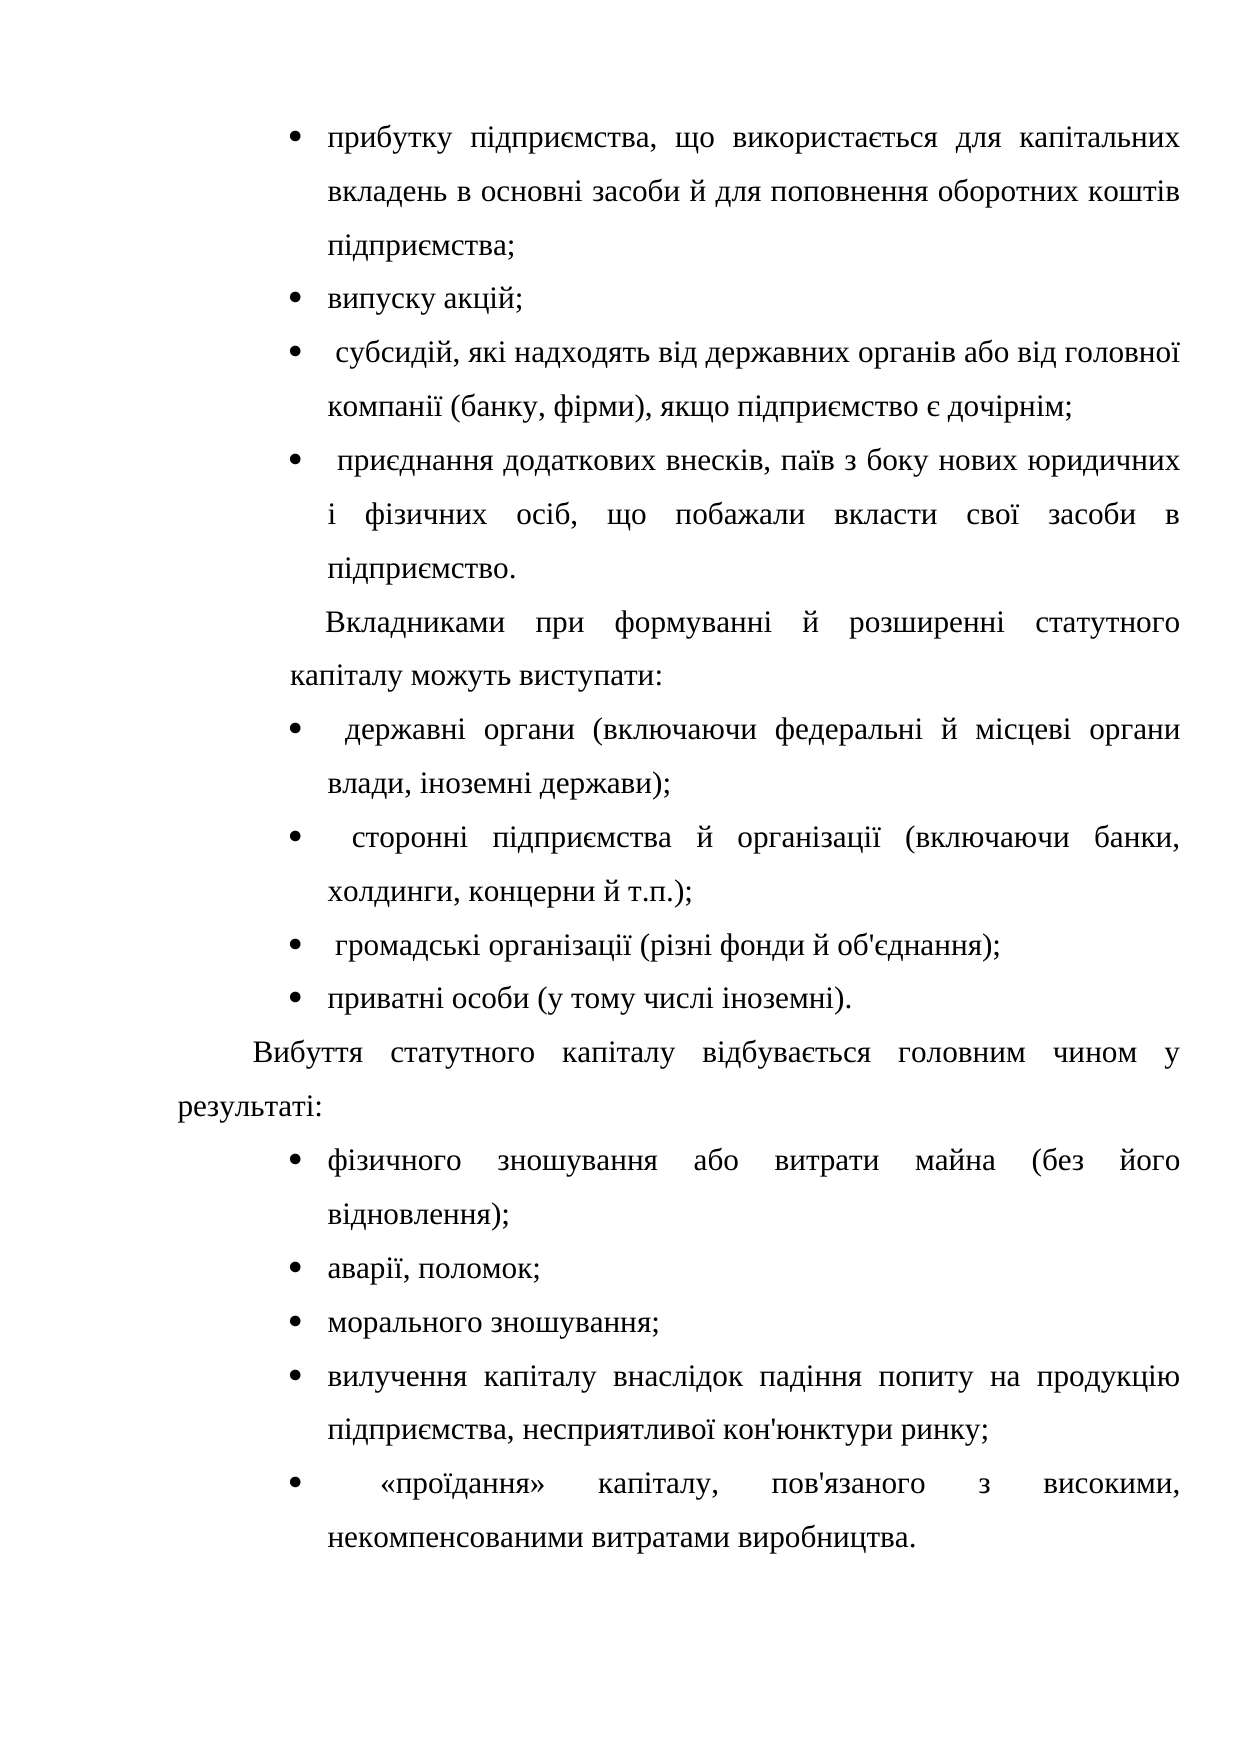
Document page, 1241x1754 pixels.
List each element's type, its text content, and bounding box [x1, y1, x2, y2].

list вилучення капіталу внаслідок падіння попиту на продукцію підприємства, несприятливої кон'юнктури ринку; [290, 1357, 1181, 1447]
text Вкладниками при формуванні й розширенні статутного капіталу можуть виступати: [290, 603, 1181, 693]
list сторонні підприємства й організації (включаючи банки, холдинги, концерни й т.п.); [290, 818, 1181, 908]
list морального зношування; [290, 1303, 1181, 1339]
list прибутку підприємства, що використається для капітальних вкладень в основні засоби й для поповнення оборотних коштів підприємства; [290, 118, 1181, 262]
list фізичного зношування або витрати майна (без його відновлення); [290, 1141, 1181, 1231]
list «проїдання» капіталу, пов'язаного з високими, некомпенсованими витратами виробництва. [290, 1464, 1181, 1554]
list випуску акцій; [290, 280, 1181, 316]
text Вибуття статутного капіталу відбувається головним чином у результаті: [177, 1034, 1181, 1123]
list державні органи (включаючи федеральні й місцеві органи влади, іноземні держави); [290, 711, 1181, 800]
list аварії, поломок; [290, 1249, 1181, 1285]
list приватні особи (у тому числі іноземні). [290, 980, 1181, 1016]
list приєднання додаткових внесків, паїв з боку нових юридичних і фізичних осіб, що побажали вкласти свої засоби в підприємство. [290, 441, 1181, 585]
list субсидій, які надходять від державних органів або від головної компанії (банку, фірми), якщо підприємство є дочірнім; [290, 333, 1181, 423]
list громадські організації (різні фонди й об'єднання); [290, 926, 1181, 962]
